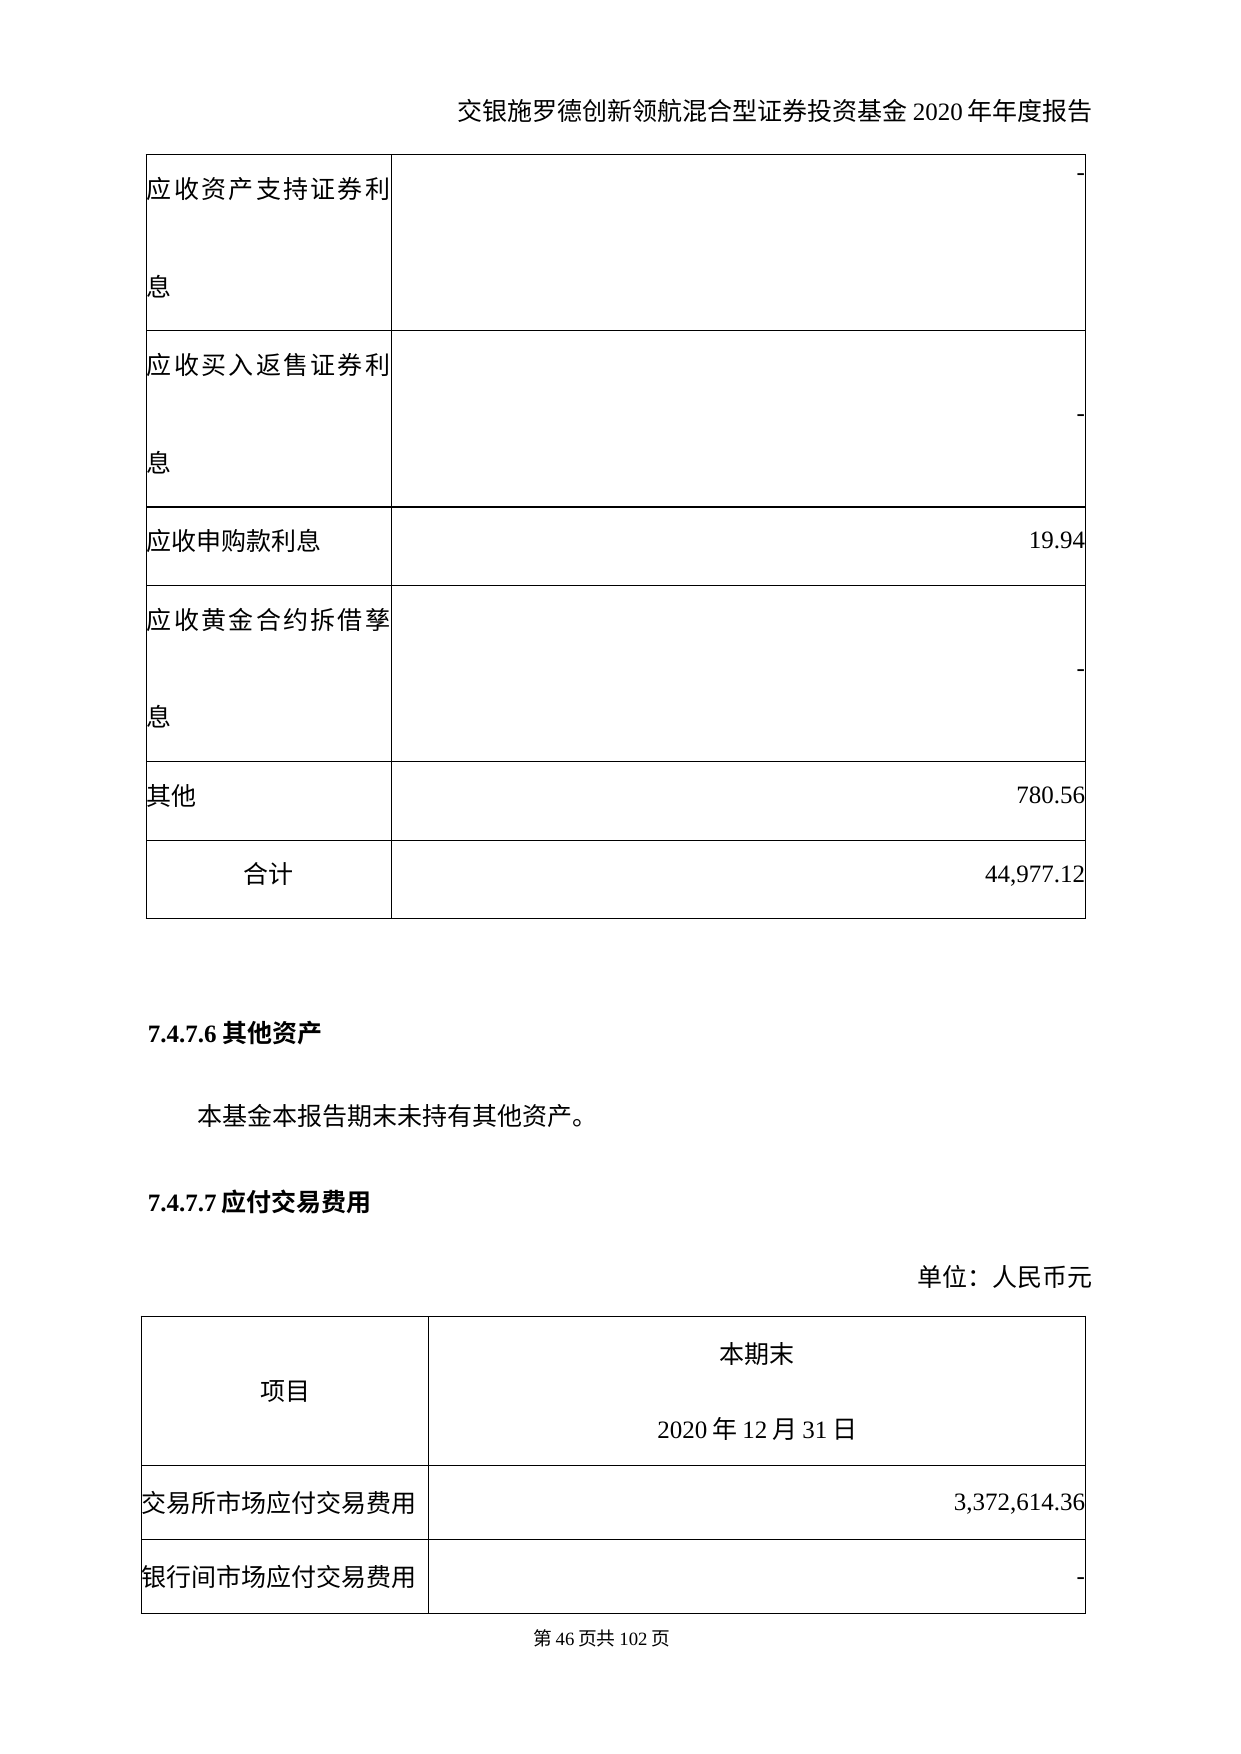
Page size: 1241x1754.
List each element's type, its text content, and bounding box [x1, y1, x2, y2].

table_cell - [392, 155, 1085, 330]
table_cell 合计 [147, 841, 391, 918]
table_cell - [429, 1540, 1085, 1613]
table_cell 应收申购款利息 [147, 508, 391, 585]
table_cell 其他 [147, 762, 391, 839]
table_cell - [392, 331, 1085, 506]
subtitle 7.4.7.7应付交易费用 [148, 1168, 1092, 1233]
table_header 本期末 2020年12月31日 [429, 1317, 1085, 1465]
table_cell 应收买入返售证券利息 [147, 331, 391, 506]
table_header 项目 [142, 1317, 428, 1465]
table_cell 19.94 [392, 508, 1085, 585]
table_cell 交易所市场应付交易费用 [142, 1466, 428, 1539]
text 单位：人民币元 [149, 1243, 1092, 1308]
table_cell - [392, 586, 1085, 761]
text 本基金本报告期末未持有其他资产。 [148, 1082, 1092, 1147]
table_cell 44,977.12 [392, 841, 1085, 918]
table_cell 应收资产支持证券利息 [147, 155, 391, 330]
table_cell 银行间市场应付交易费用 [142, 1540, 428, 1613]
table_cell 3,372,614.36 [429, 1466, 1085, 1539]
table_cell 780.56 [392, 762, 1085, 839]
text 7.4.7.6 其他资产 [148, 999, 1092, 1064]
table_cell 应收黄金合约拆借孳息 [147, 586, 391, 761]
